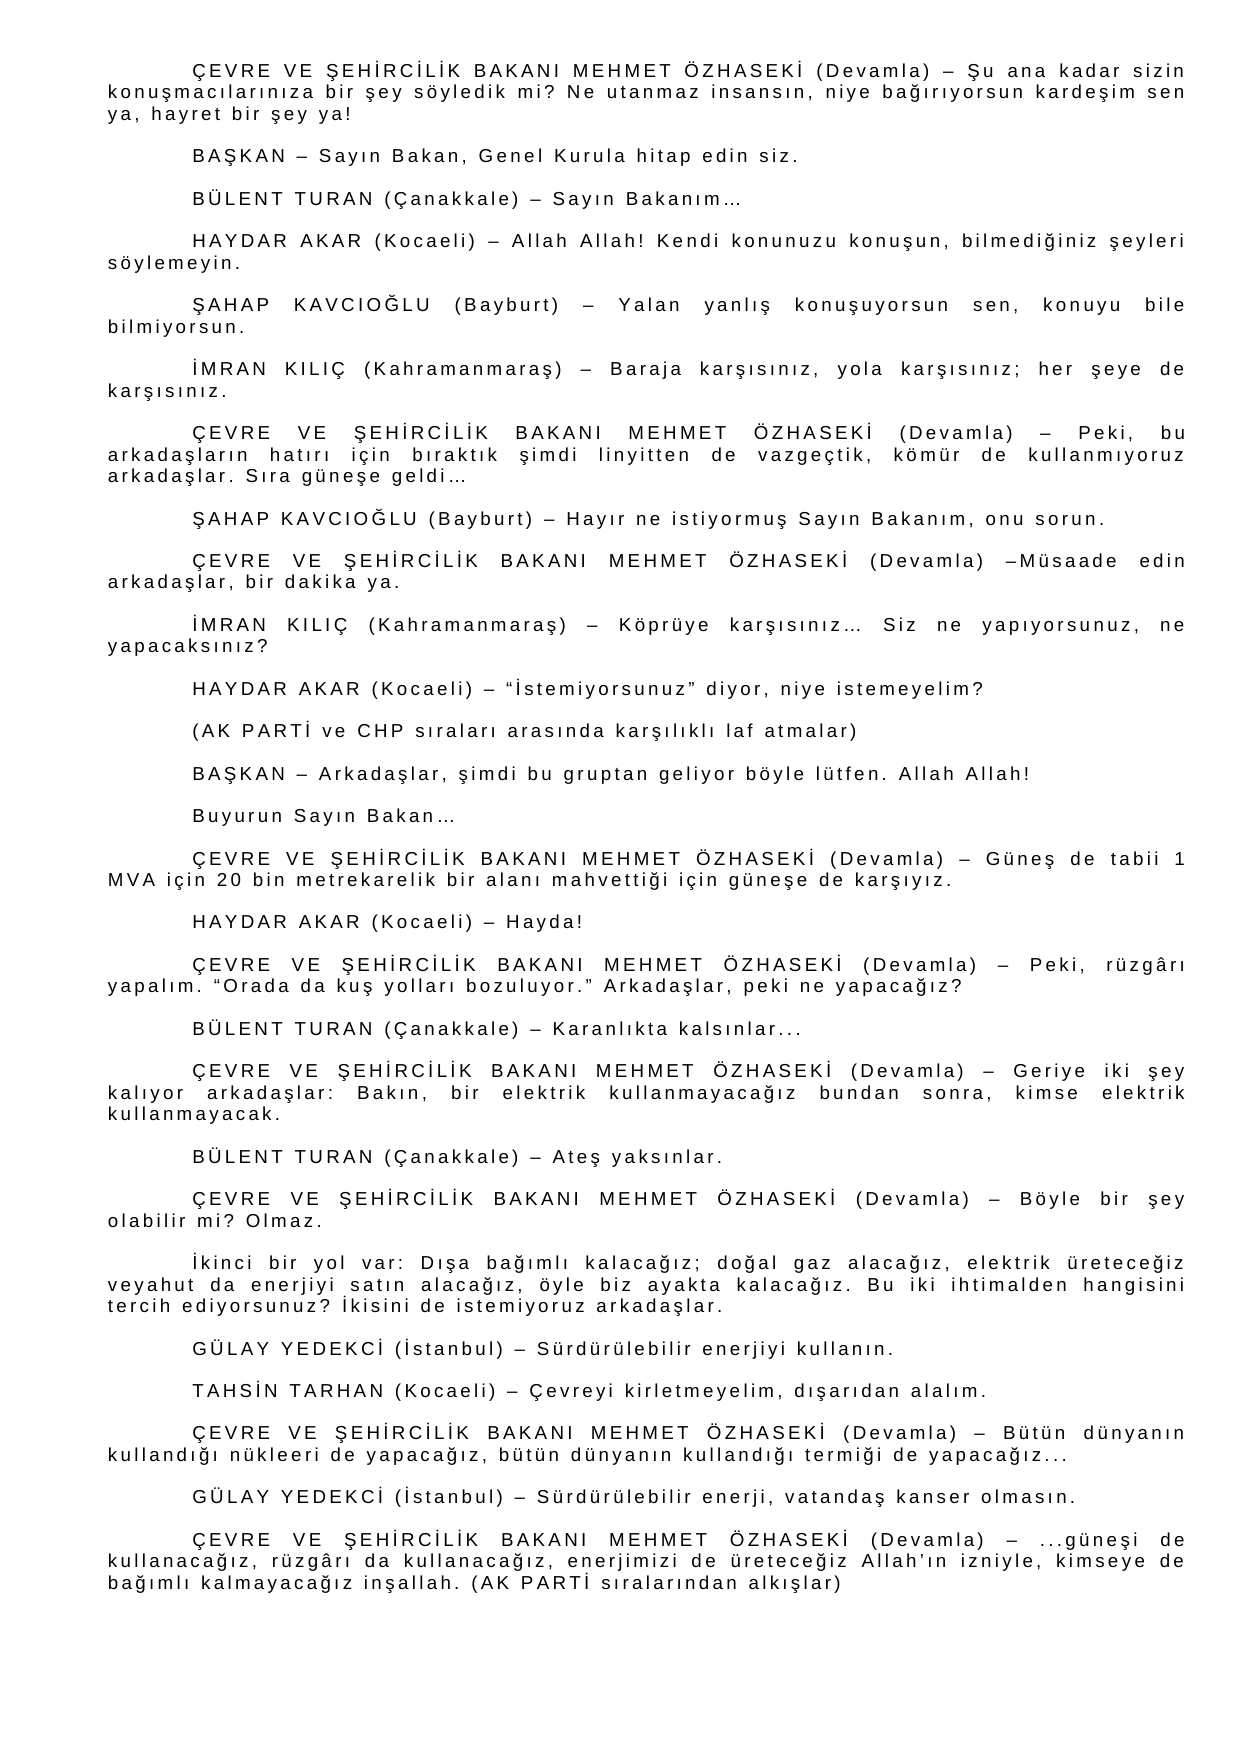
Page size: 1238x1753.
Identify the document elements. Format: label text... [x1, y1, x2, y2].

text ÇEVRE VE ŞEHİRCİLİK BAKANI MEHMET ÖZHASEKİ (Devamla) – Böyle bir şey olabilir mi? Olmaz. [108, 1188, 1186, 1231]
text HAYDAR AKAR (Kocaeli) – Allah Allah! Kendi konunuzu konuşun, bilmediğiniz şeyleri söylemeyin. [108, 230, 1186, 273]
text İMRAN KILIÇ (Kahramanmaraş) – Baraja karşısınız, yola karşısınız; her şeye de karşısınız. [108, 358, 1186, 401]
text ÇEVRE VE ŞEHİRCİLİK BAKANI MEHMET ÖZHASEKİ (Devamla) – Peki, bu arkadaşların hatırı için bıraktık şimdi linyitten de vazgeçtik, kömür de kullanmıyoruz arkadaşlar. Sıra güneşe geldi… [108, 422, 1186, 487]
text ÇEVRE VE ŞEHİRCİLİK BAKANI MEHMET ÖZHASEKİ (Devamla) – Geriye iki şey kalıyor arkadaşlar: Bakın, bir elektrik kullanmayacağız bundan sonra, kimse elektrik kullanmayacak. [108, 1060, 1186, 1125]
text HAYDAR AKAR (Kocaeli) – “İstemiyorsunuz” diyor, niye istemeyelim? [108, 678, 1186, 699]
text İkinci bir yol var: Dışa bağımlı kalacağız; doğal gaz alacağız, elektrik üreteceğiz veyahut da enerjiyi satın alacağız, öyle biz ayakta kalacağız. Bu iki ihtimalden hangisini tercih ediyorsunuz? İkisini de istemiyoruz arkadaşlar. [108, 1252, 1186, 1317]
text ÇEVRE VE ŞEHİRCİLİK BAKANI MEHMET ÖZHASEKİ (Devamla) – Güneş de tabii 1 MVA için 20 bin metrekarelik bir alanı mahvettiği için güneşe de karşıyız. [108, 847, 1186, 890]
text ÇEVRE VE ŞEHİRCİLİK BAKANI MEHMET ÖZHASEKİ (Devamla) – Şu ana kadar sizin konuşmacılarınıza bir şey söyledik mi? Ne utanmaz insansın, niye bağırıyorsun kardeşim sen ya, hayret bir şey ya! [108, 60, 1186, 124]
text GÜLAY YEDEKCİ (İstanbul) – Sürdürülebilir enerjiyi kullanın. [108, 1337, 1186, 1359]
text ÇEVRE VE ŞEHİRCİLİK BAKANI MEHMET ÖZHASEKİ (Devamla) – ...güneşi de kullanacağız, rüzgârı da kullanacağız, enerjimizi de üreteceğiz Allah’ın izniyle, kimseye de bağımlı kalmayacağız inşallah. (AK PARTİ sıralarından alkışlar) [108, 1528, 1186, 1593]
text BÜLENT TURAN (Çanakkale) – Ateş yaksınlar. [108, 1146, 1186, 1167]
text İMRAN KILIÇ (Kahramanmaraş) – Köprüye karşısınız… Siz ne yapıyorsunuz, ne yapacaksınız? [108, 614, 1186, 657]
text GÜLAY YEDEKCİ (İstanbul) – Sürdürülebilir enerji, vatandaş kanser olmasın. [108, 1486, 1186, 1508]
text ŞAHAP KAVCIOĞLU (Bayburt) – Yalan yanlış konuşuyorsun sen, konuyu bile bilmiyorsun. [108, 294, 1186, 337]
text ÇEVRE VE ŞEHİRCİLİK BAKANI MEHMET ÖZHASEKİ (Devamla) – Bütün dünyanın kullandığı nükleeri de yapacağız, bütün dünyanın kullandığı termiği de yapacağız... [108, 1422, 1186, 1465]
text TAHSİN TARHAN (Kocaeli) – Çevreyi kirletmeyelim, dışarıdan alalım. [108, 1380, 1186, 1401]
text (AK PARTİ ve CHP sıraları arasında karşılıklı laf atmalar) [108, 720, 1186, 742]
text ŞAHAP KAVCIOĞLU (Bayburt) – Hayır ne istiyormuş Sayın Bakanım, onu sorun. [108, 507, 1186, 529]
text ÇEVRE VE ŞEHİRCİLİK BAKANI MEHMET ÖZHASEKİ (Devamla) –Müsaade edin arkadaşlar, bir dakika ya. [108, 550, 1186, 593]
text BAŞKAN – Sayın Bakan, Genel Kurula hitap edin siz. [108, 145, 1186, 167]
text BÜLENT TURAN (Çanakkale) – Sayın Bakanım… [108, 188, 1186, 209]
text BAŞKAN – Arkadaşlar, şimdi bu gruptan geliyor böyle lütfen. Allah Allah! [108, 762, 1186, 784]
text BÜLENT TURAN (Çanakkale) – Karanlıkta kalsınlar... [108, 1018, 1186, 1039]
text Buyurun Sayın Bakan… [108, 805, 1186, 826]
text HAYDAR AKAR (Kocaeli) – Hayda! [108, 911, 1186, 933]
text ÇEVRE VE ŞEHİRCİLİK BAKANI MEHMET ÖZHASEKİ (Devamla) – Peki, rüzgârı yapalım. “Orada da kuş yolları bozuluyor.” Arkadaşlar, peki ne yapacağız? [108, 954, 1186, 997]
